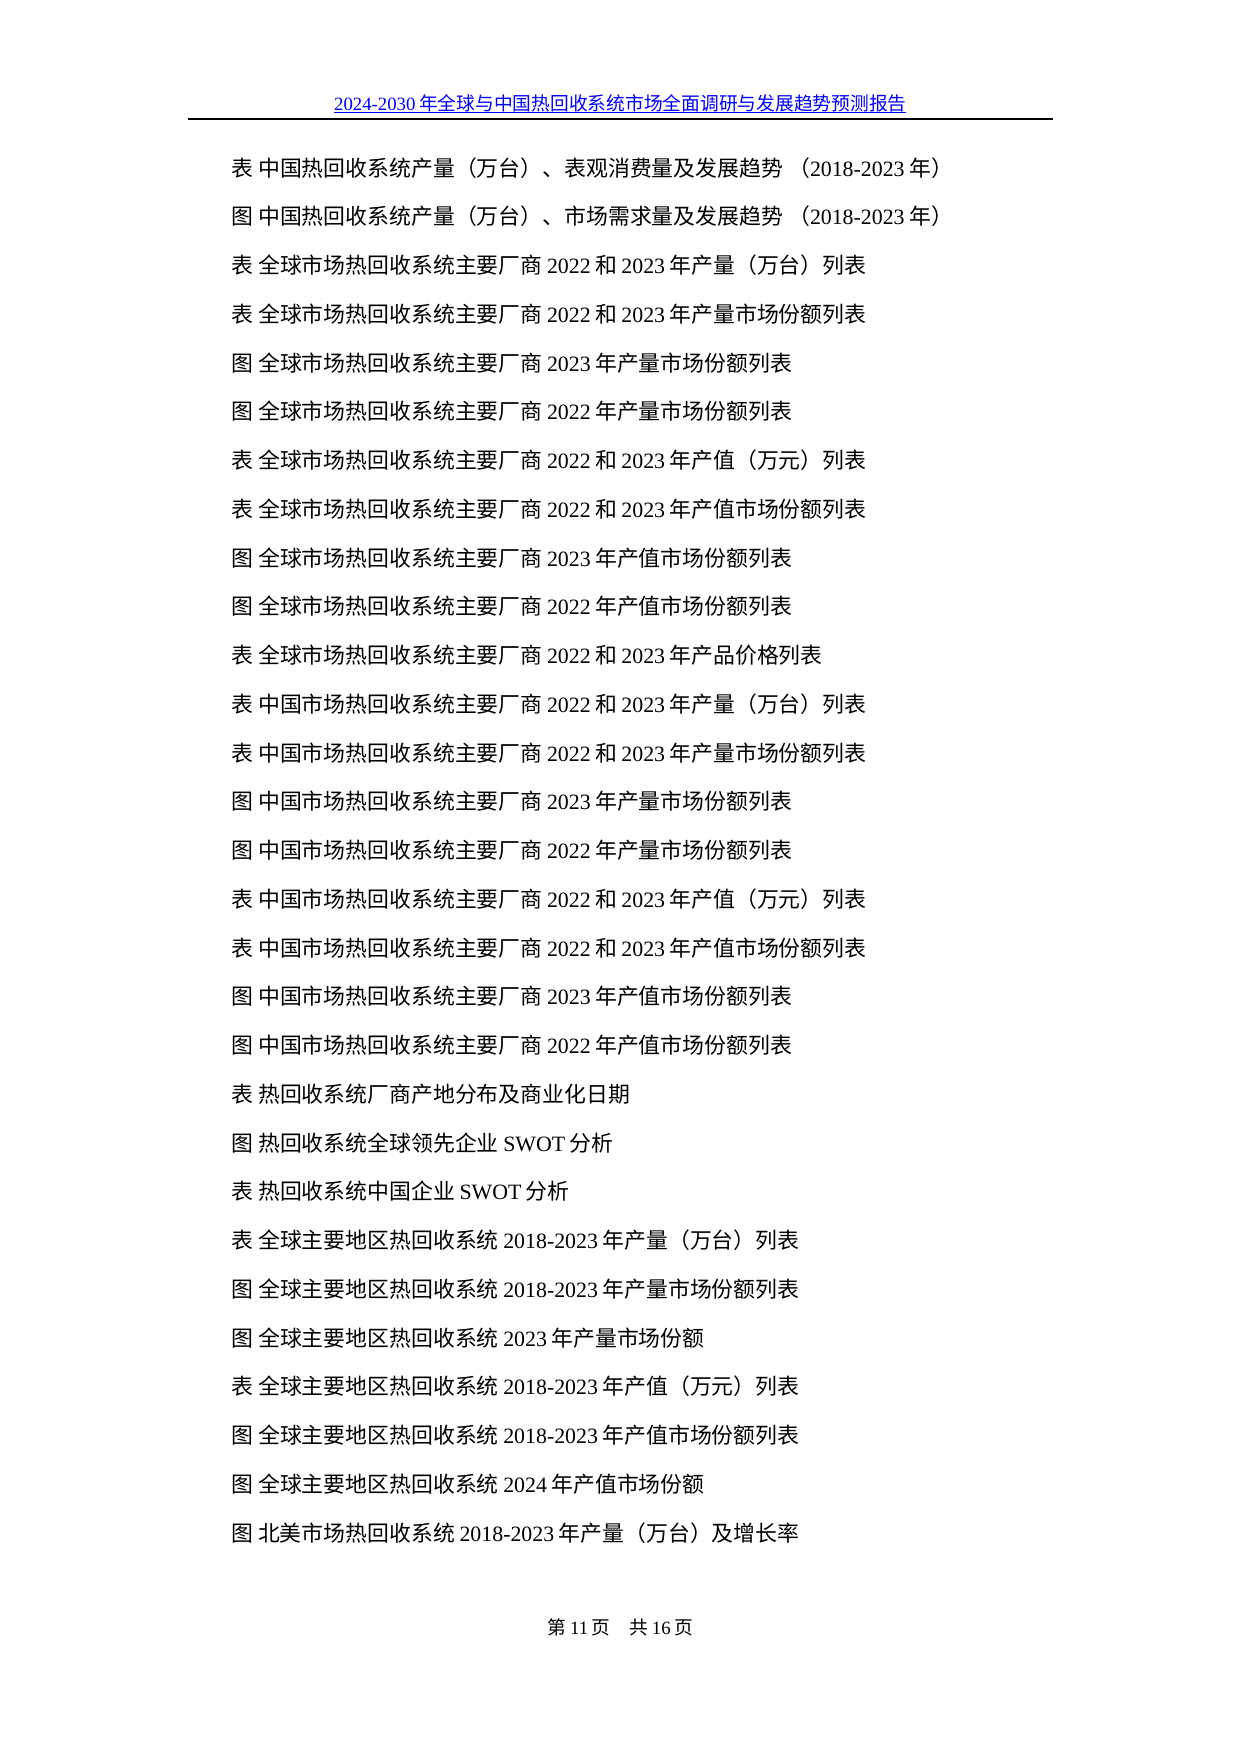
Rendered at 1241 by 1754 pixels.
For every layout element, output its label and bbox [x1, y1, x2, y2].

text [187, 150, 1053, 1548]
